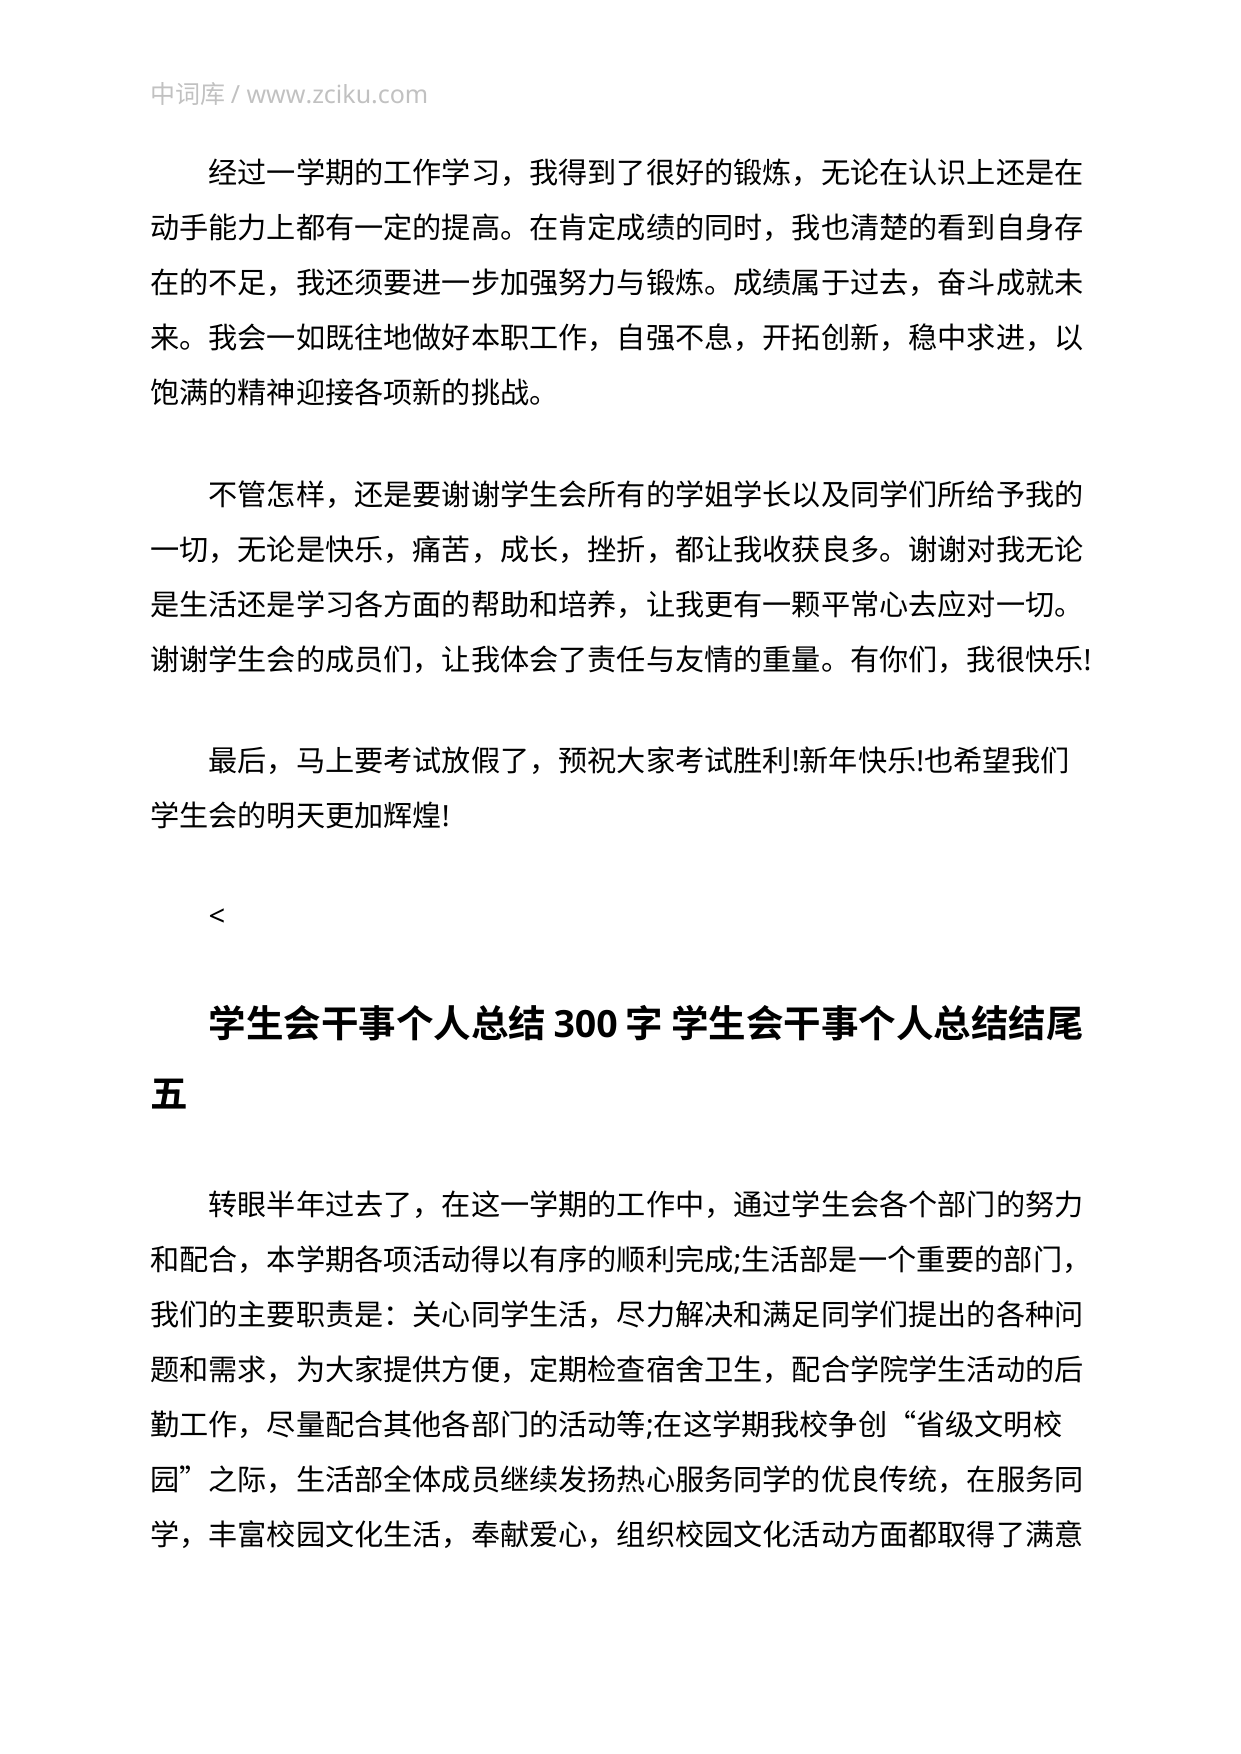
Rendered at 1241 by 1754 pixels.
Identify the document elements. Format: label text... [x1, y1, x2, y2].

text 最后，马上要考试放假了，预祝大家考试胜利!新年快乐!也希望我们学生会的明天更加辉煌! [150, 738, 1090, 835]
text 不管怎样，还是要谢谢学生会所有的学姐学长以及同学们所给予我的一切，无论是快乐，痛苦，成长，挫折，都让我收获良多。谢谢对我无论是生活还是学习各方面的帮助和培养，让我更有一颗平常心去应对一切。谢谢学生会的成员们，让我体会了责任与友情的重量。有你们，我很快乐! [150, 471, 1090, 678]
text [150, 1182, 1090, 1553]
text < [150, 895, 1090, 935]
text 学生会干事个人总结300字 学生会干事个人总结结尾五 [150, 993, 1090, 1118]
text 经过一学期的工作学习，我得到了很好的锻炼，无论在认识上还是在动手能力上都有一定的提高。在肯定成绩的同时，我也清楚的看到自身存在的不足，我还须要进一步加强努力与锻炼。成绩属于过去，奋斗成就未来。我会一如既往地做好本职工作，自强不息，开拓创新，稳中求进，以饱满的精神迎接各项新的挑战。 [150, 150, 1090, 412]
